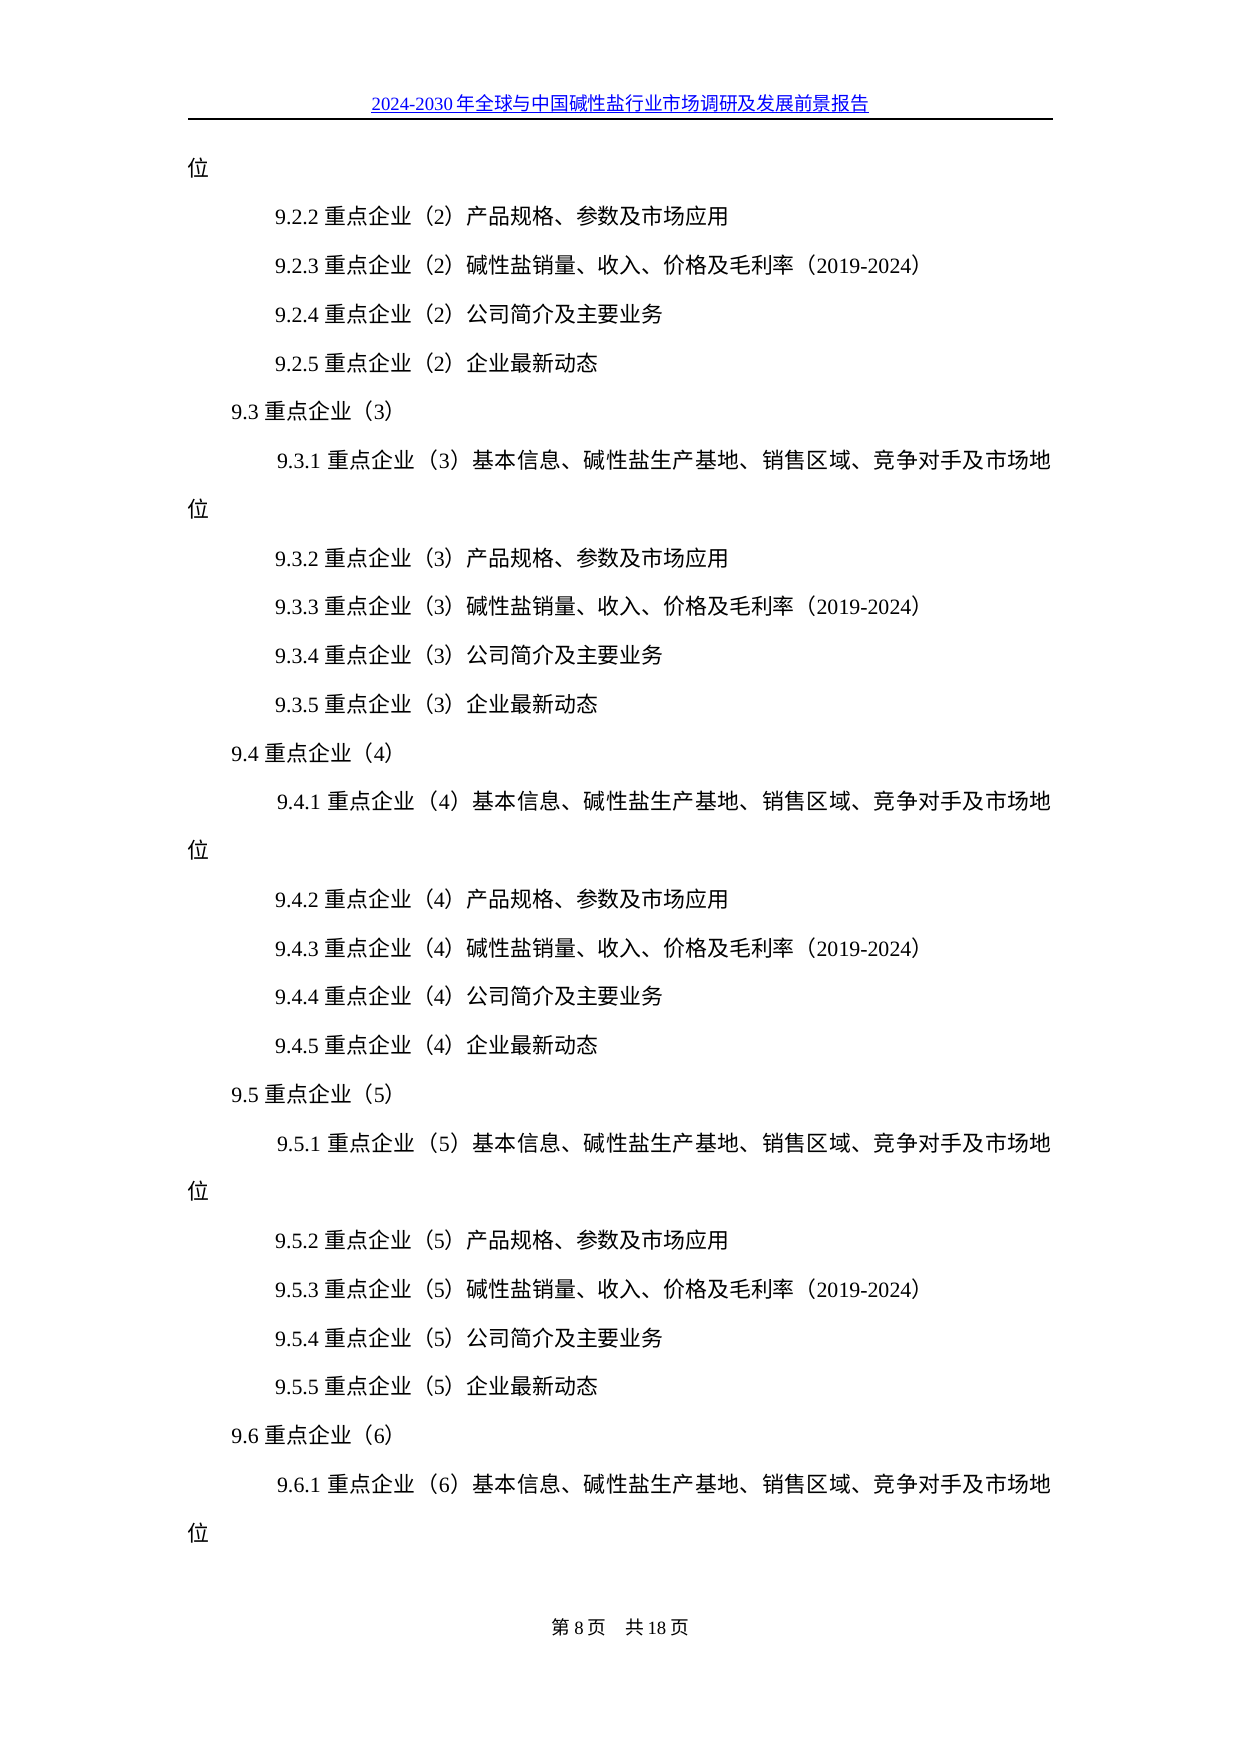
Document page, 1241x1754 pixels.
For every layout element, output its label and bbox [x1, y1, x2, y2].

text [187, 150, 1053, 1548]
